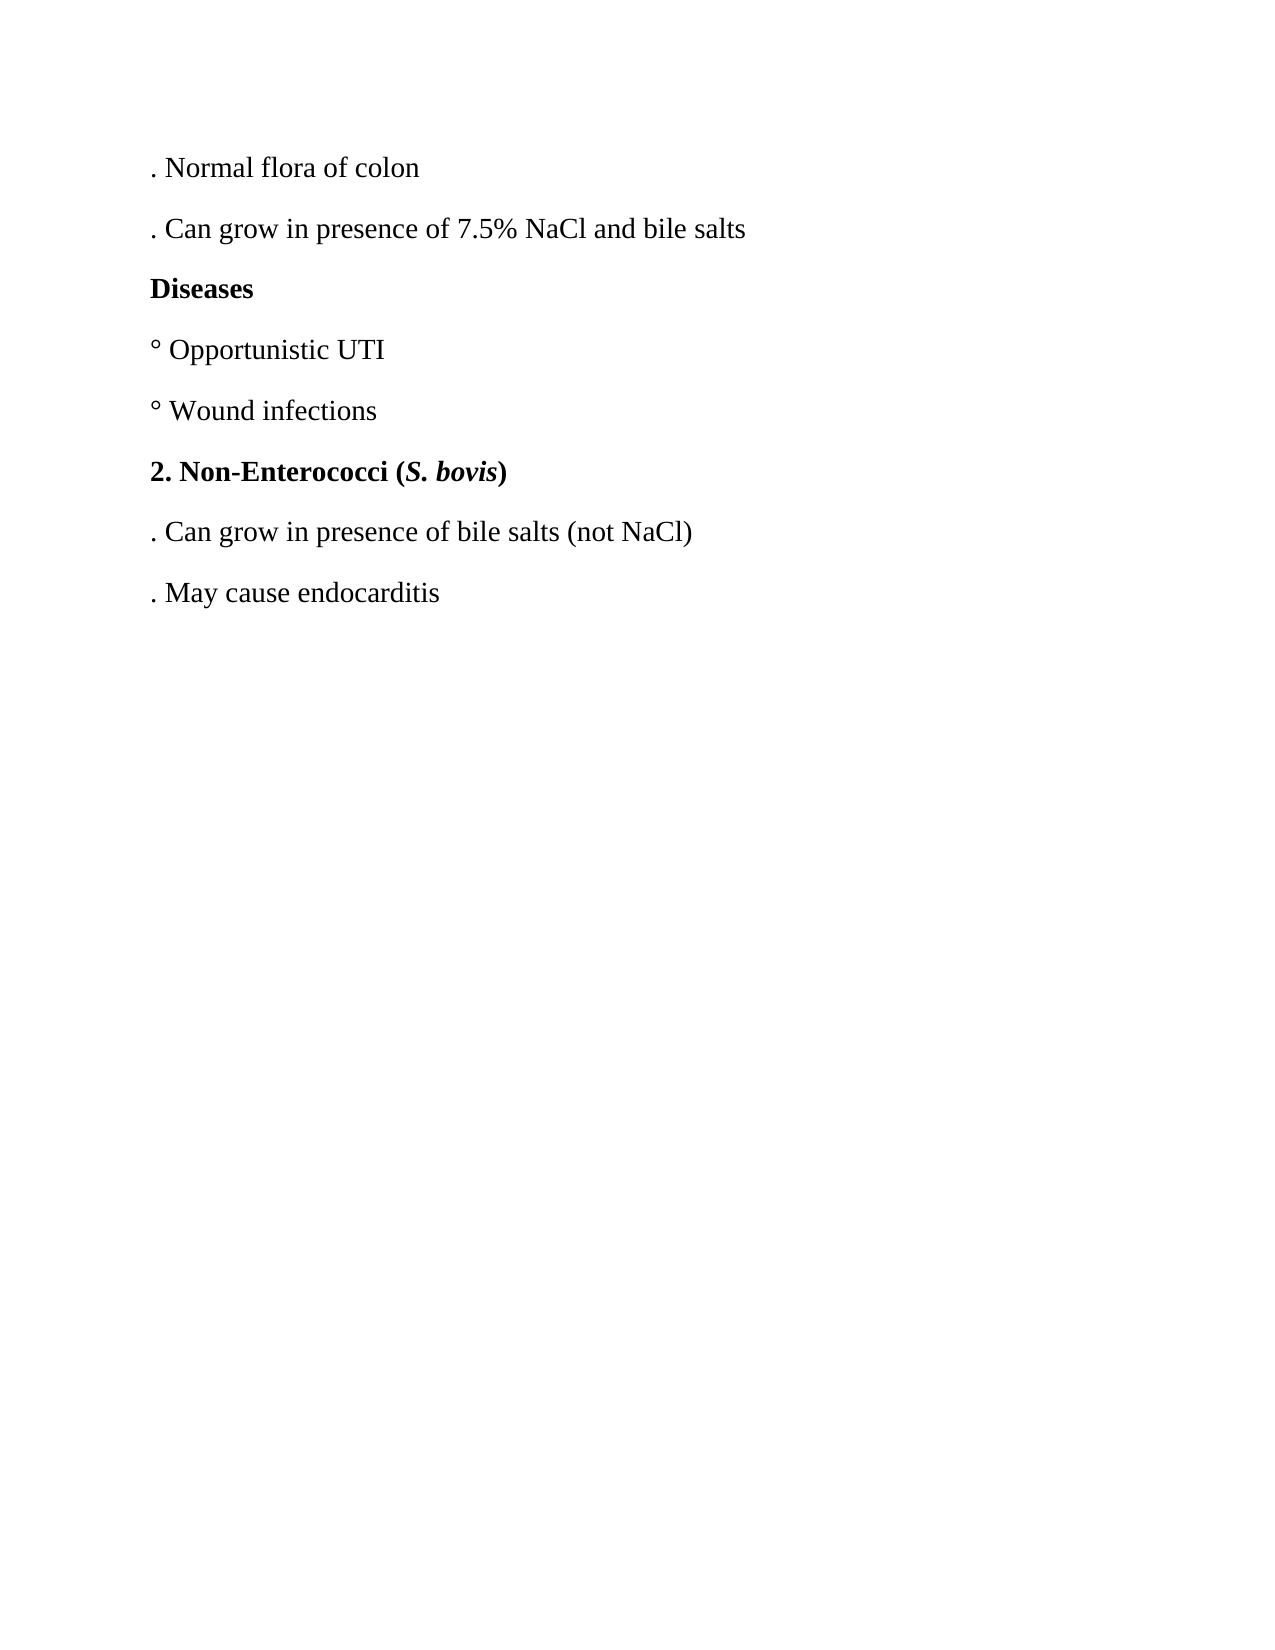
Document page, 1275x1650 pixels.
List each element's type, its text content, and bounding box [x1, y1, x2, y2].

text . May cause endocarditis [150, 575, 1181, 609]
text Diseases [150, 271, 1181, 305]
text ° Opportunistic UTI [150, 332, 1181, 366]
text . Can grow in presence of bile salts (not NaCl) [150, 514, 1181, 548]
text . Can grow in presence of 7.5% NaCl and bile salts [150, 211, 1181, 244]
text ° Wound infections [150, 393, 1181, 426]
text 2. Non-Enterococci (S. bovis) [150, 454, 1181, 487]
text . Normal flora of colon [150, 150, 1181, 183]
